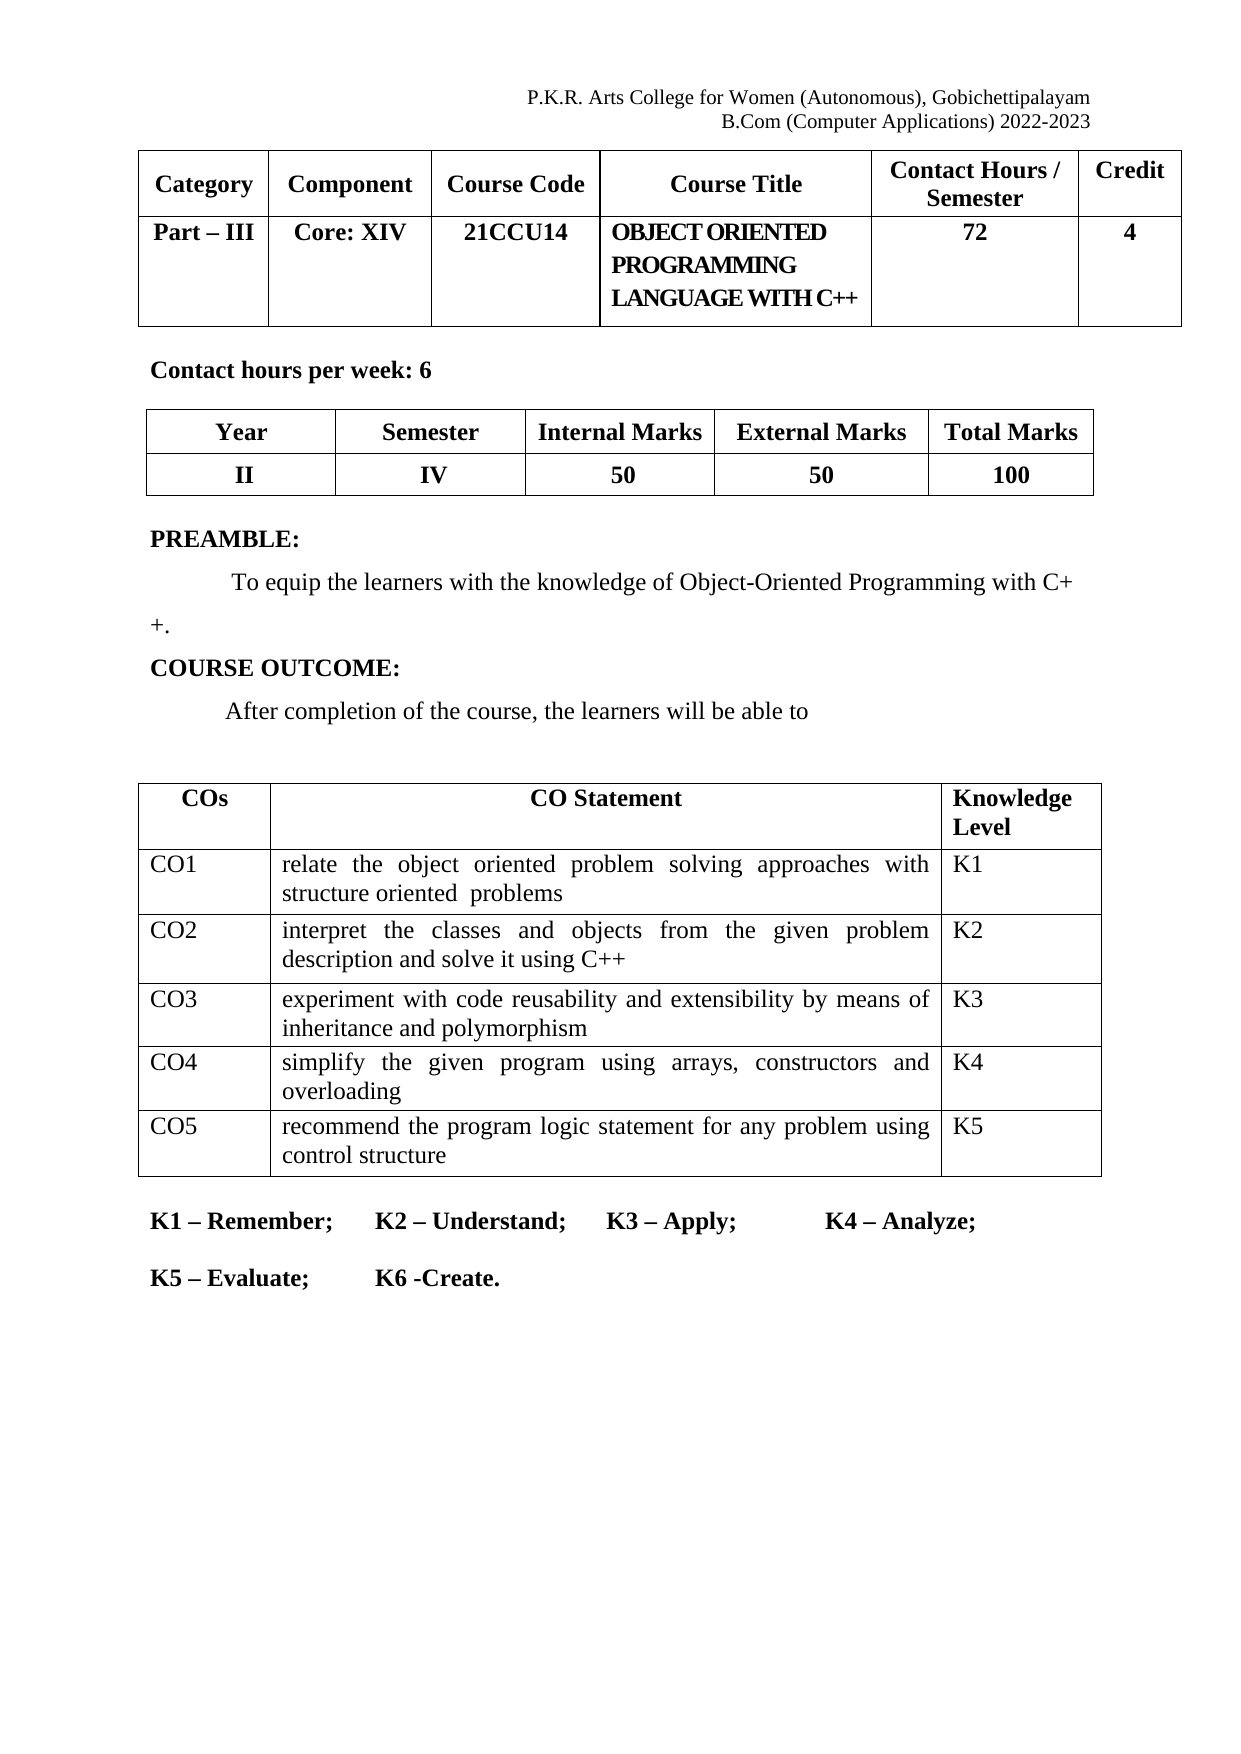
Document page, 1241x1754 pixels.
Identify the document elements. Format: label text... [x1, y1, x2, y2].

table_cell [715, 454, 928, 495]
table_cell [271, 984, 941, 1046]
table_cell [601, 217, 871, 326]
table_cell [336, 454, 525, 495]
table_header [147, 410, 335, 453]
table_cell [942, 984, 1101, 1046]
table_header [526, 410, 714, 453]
text K5 – Evaluate; K6 -Create. [150, 1263, 1090, 1292]
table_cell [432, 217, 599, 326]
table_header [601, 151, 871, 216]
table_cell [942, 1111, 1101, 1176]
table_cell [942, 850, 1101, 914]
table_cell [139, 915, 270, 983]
text COURSE OUTCOME: [150, 653, 1090, 682]
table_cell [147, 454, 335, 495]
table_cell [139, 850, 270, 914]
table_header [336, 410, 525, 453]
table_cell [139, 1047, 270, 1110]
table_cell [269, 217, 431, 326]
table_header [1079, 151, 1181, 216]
text After completion of the course, the learners will be able to [150, 696, 1090, 725]
text PREAMBLE: [150, 524, 1090, 552]
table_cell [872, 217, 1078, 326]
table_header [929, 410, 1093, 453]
text K1 – Remember; K2 – Understand; K3 – Apply; K4 – Analyze; [150, 1206, 1090, 1235]
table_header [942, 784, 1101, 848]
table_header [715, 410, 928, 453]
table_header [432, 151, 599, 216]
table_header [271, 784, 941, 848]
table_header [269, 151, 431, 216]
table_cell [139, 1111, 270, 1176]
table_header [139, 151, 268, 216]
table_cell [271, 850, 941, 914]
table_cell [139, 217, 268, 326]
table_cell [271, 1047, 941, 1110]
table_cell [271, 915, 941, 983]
text Contact hours per week: 6 [150, 355, 1090, 383]
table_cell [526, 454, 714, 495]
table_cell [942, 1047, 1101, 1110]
text To equip the learners with the knowledge of Object-Oriented Programming with C++. [150, 567, 1090, 639]
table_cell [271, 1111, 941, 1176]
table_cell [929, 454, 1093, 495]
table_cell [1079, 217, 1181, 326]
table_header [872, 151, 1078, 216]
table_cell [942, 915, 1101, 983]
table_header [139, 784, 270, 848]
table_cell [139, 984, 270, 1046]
